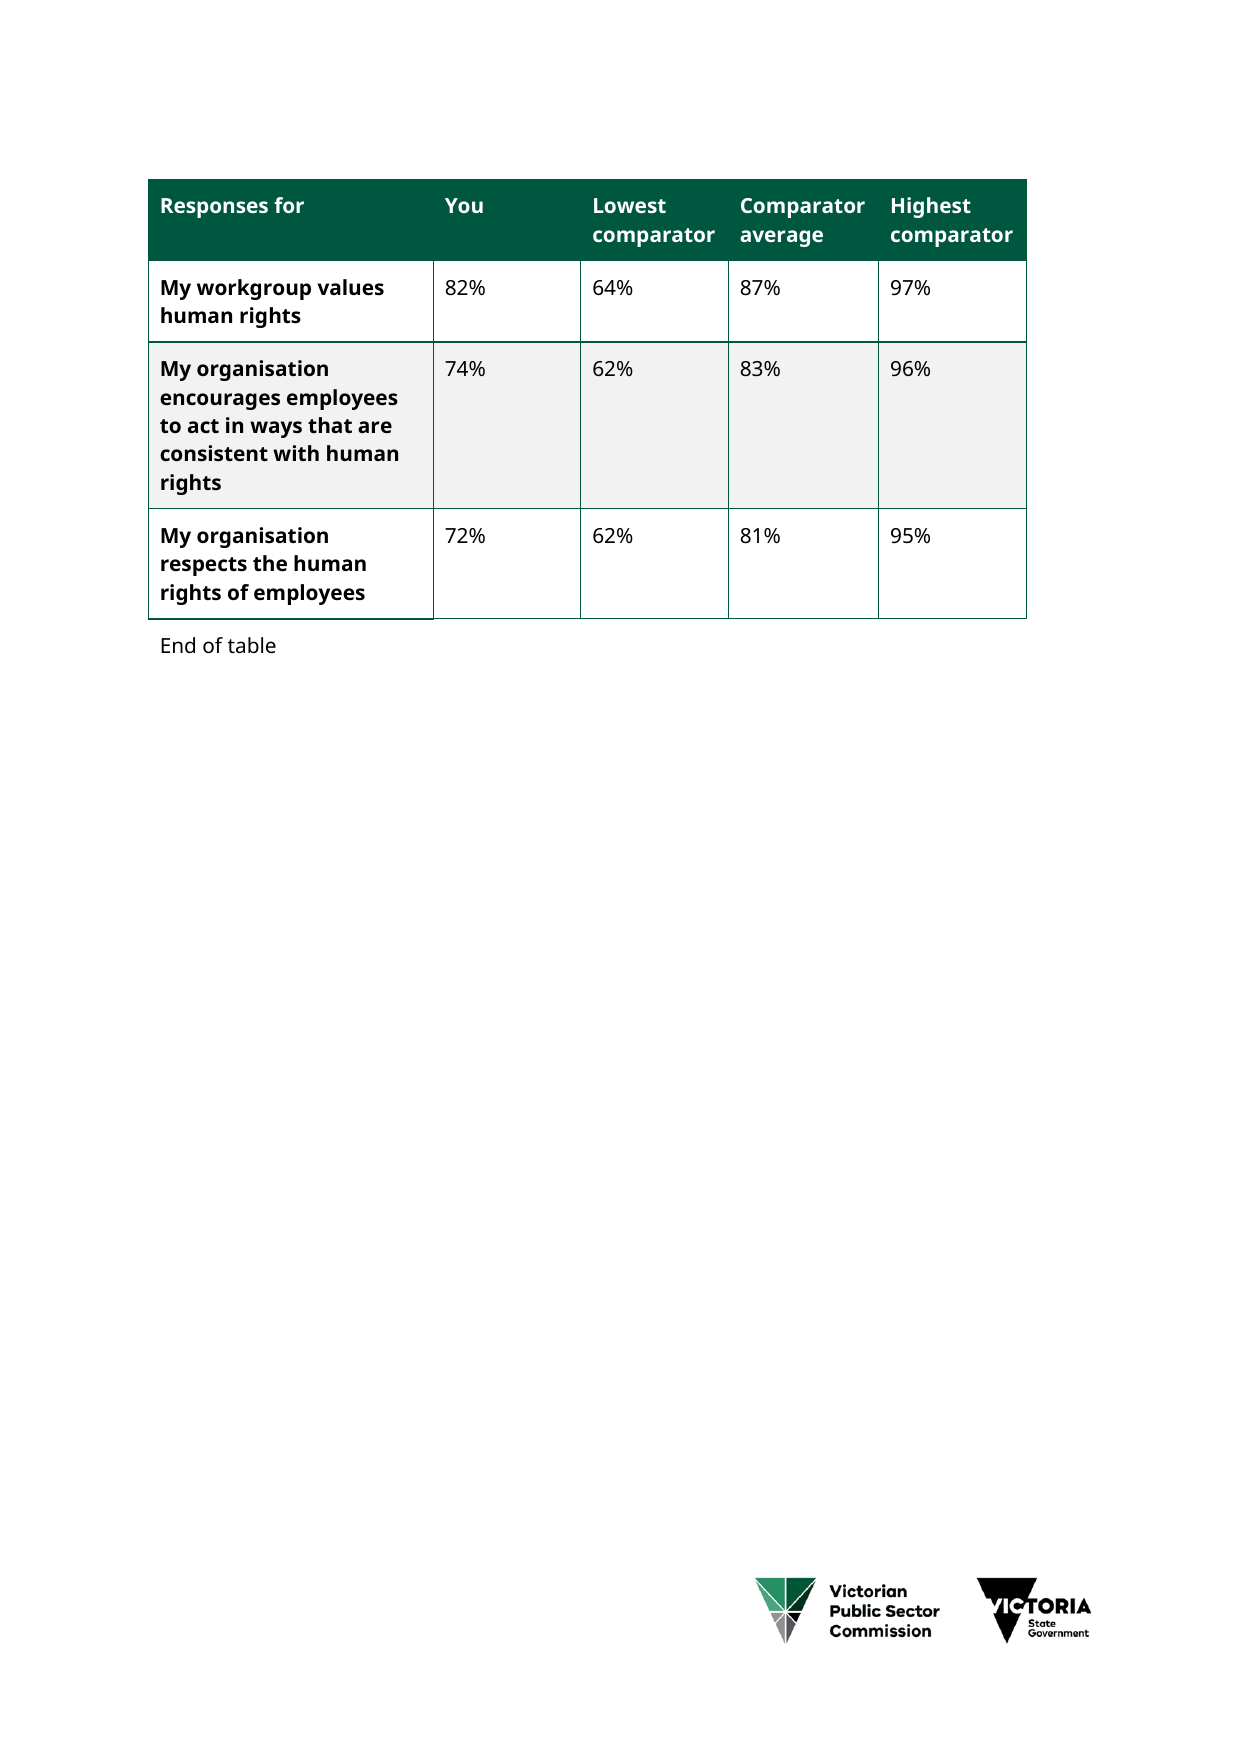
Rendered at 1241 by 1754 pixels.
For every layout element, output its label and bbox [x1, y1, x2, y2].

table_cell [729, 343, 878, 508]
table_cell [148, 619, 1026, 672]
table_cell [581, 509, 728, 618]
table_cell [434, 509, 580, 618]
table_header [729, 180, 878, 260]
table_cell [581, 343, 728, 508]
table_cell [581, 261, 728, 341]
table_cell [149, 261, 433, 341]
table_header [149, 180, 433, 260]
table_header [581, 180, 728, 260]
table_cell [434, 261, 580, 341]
picture [754, 1577, 1093, 1645]
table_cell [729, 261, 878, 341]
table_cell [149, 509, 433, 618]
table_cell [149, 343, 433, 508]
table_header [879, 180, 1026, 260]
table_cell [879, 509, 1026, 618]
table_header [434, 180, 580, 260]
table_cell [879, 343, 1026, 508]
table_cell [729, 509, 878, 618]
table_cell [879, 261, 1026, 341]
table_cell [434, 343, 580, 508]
